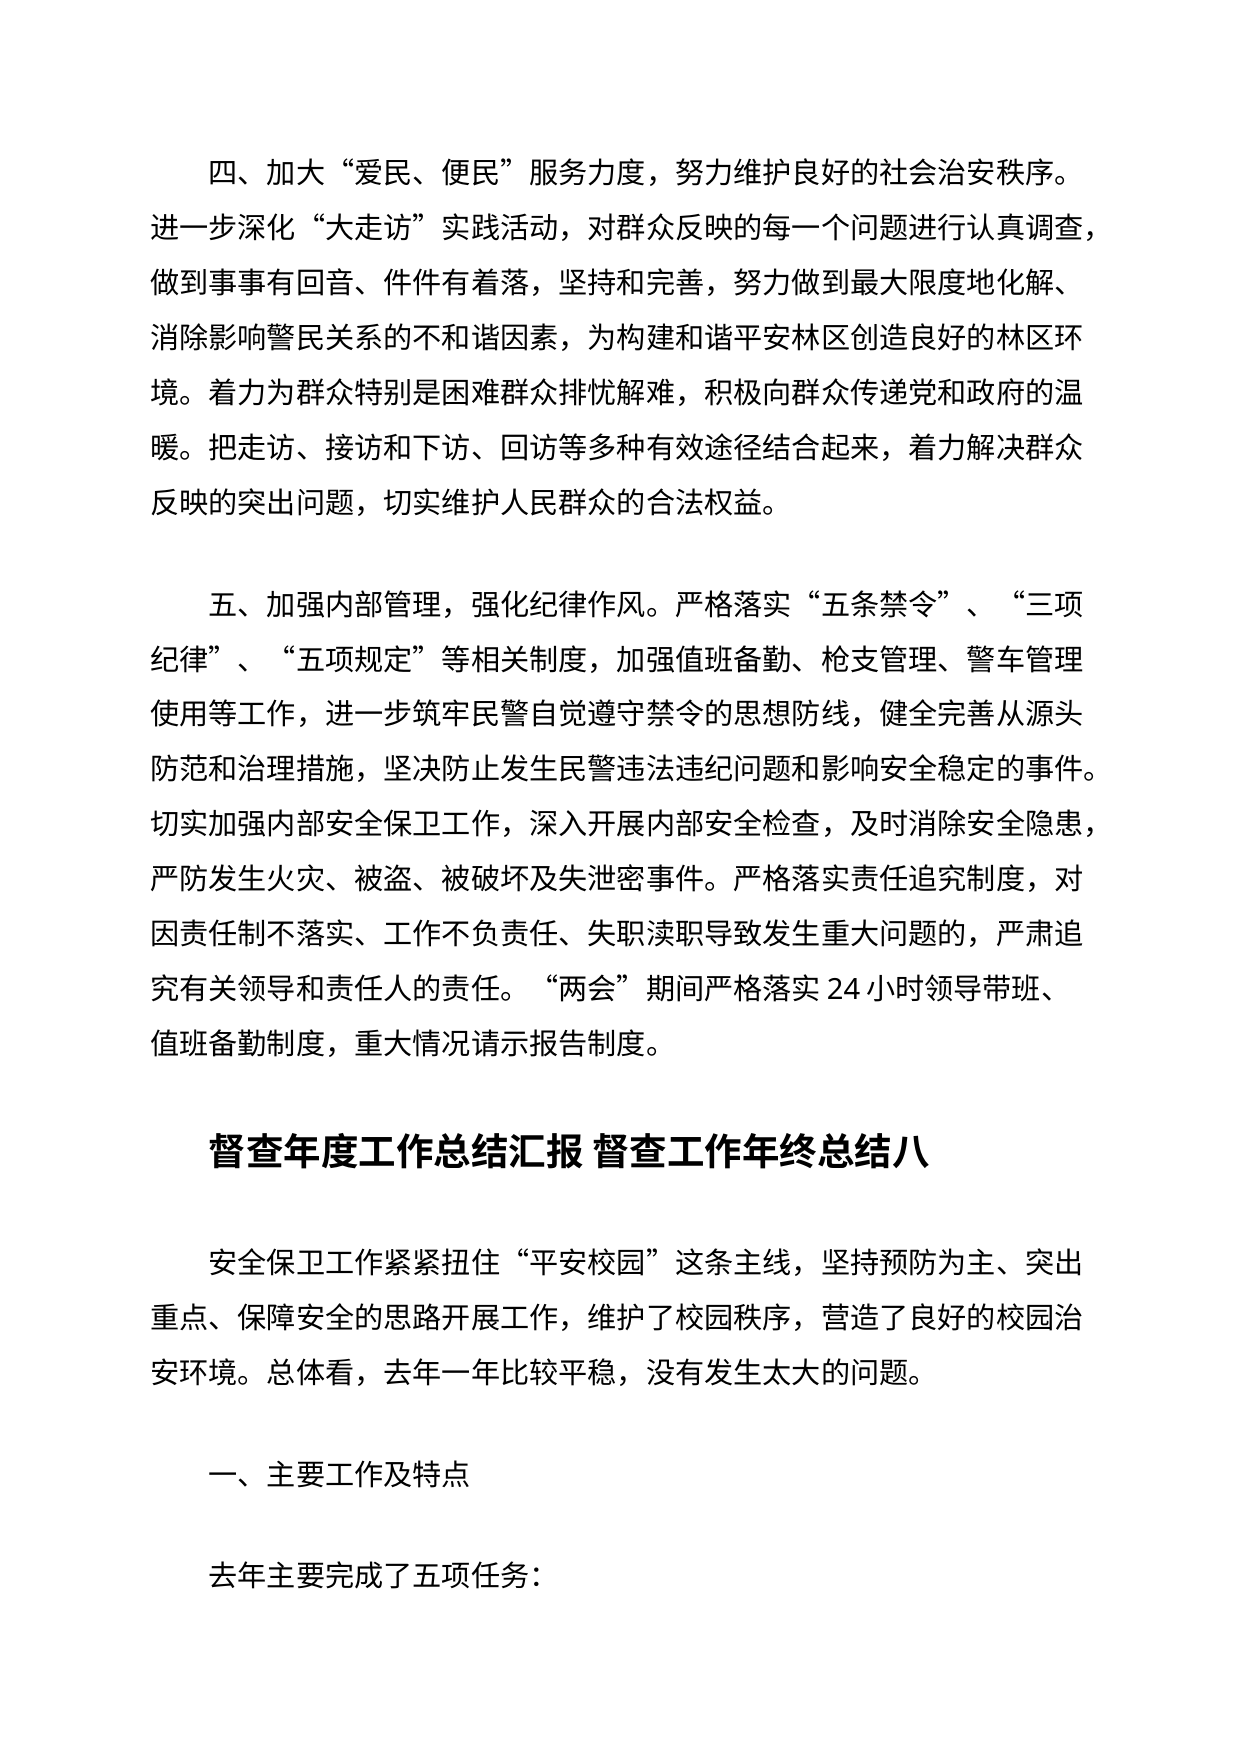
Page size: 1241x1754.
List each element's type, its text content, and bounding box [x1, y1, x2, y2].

text 一、主要工作及特点 [150, 1451, 1090, 1493]
text 四、加大“爱民、便民”服务力度，努力维护良好的社会治安秩序。进一步深化“大走访”实践活动，对群众反映的每一个问题进行认真调查，做到事事有回音、件件有着落，坚持和完善，努力做到最大限度地化解、消除影响警民关系的不和谐因素，为构建和谐平安林区创造良好的林区环境。着力为群众特别是困难群众排忧解难，积极向群众传递党和政府的温暖。把走访、接访和下访、回访等多种有效途径结合起来，着力解决群众反映的突出问题，切实维护人民群众的合法权益。 [150, 150, 1090, 522]
text 五、加强内部管理，强化纪律作风。严格落实“五条禁令”、“三项纪律”、“五项规定”等相关制度，加强值班备勤、枪支管理、警车管理使用等工作，进一步筑牢民警自觉遵守禁令的思想防线，健全完善从源头防范和治理措施，坚决防止发生民警违法违纪问题和影响安全稳定的事件。切实加强内部安全保卫工作，深入开展内部安全检查，及时消除安全隐患，严防发生火灾、被盗、被破坏及失泄密事件。严格落实责任追究制度，对因责任制不落实、工作不负责任、失职渎职导致发生重大问题的，严肃追究有关领导和责任人的责任。“两会”期间严格落实24小时领导带班、值班备勤制度，重大情况请示报告制度。 [150, 581, 1090, 1063]
text 督查年度工作总结汇报 督查工作年终总结八 [150, 1122, 1090, 1176]
text 去年主要完成了五项任务： [150, 1553, 1090, 1595]
text 安全保卫工作紧紧扭住“平安校园”这条主线，坚持预防为主、突出重点、保障安全的思路开展工作，维护了校园秩序，营造了良好的校园治安环境。总体看，去年一年比较平稳，没有发生太大的问题。 [150, 1239, 1090, 1392]
